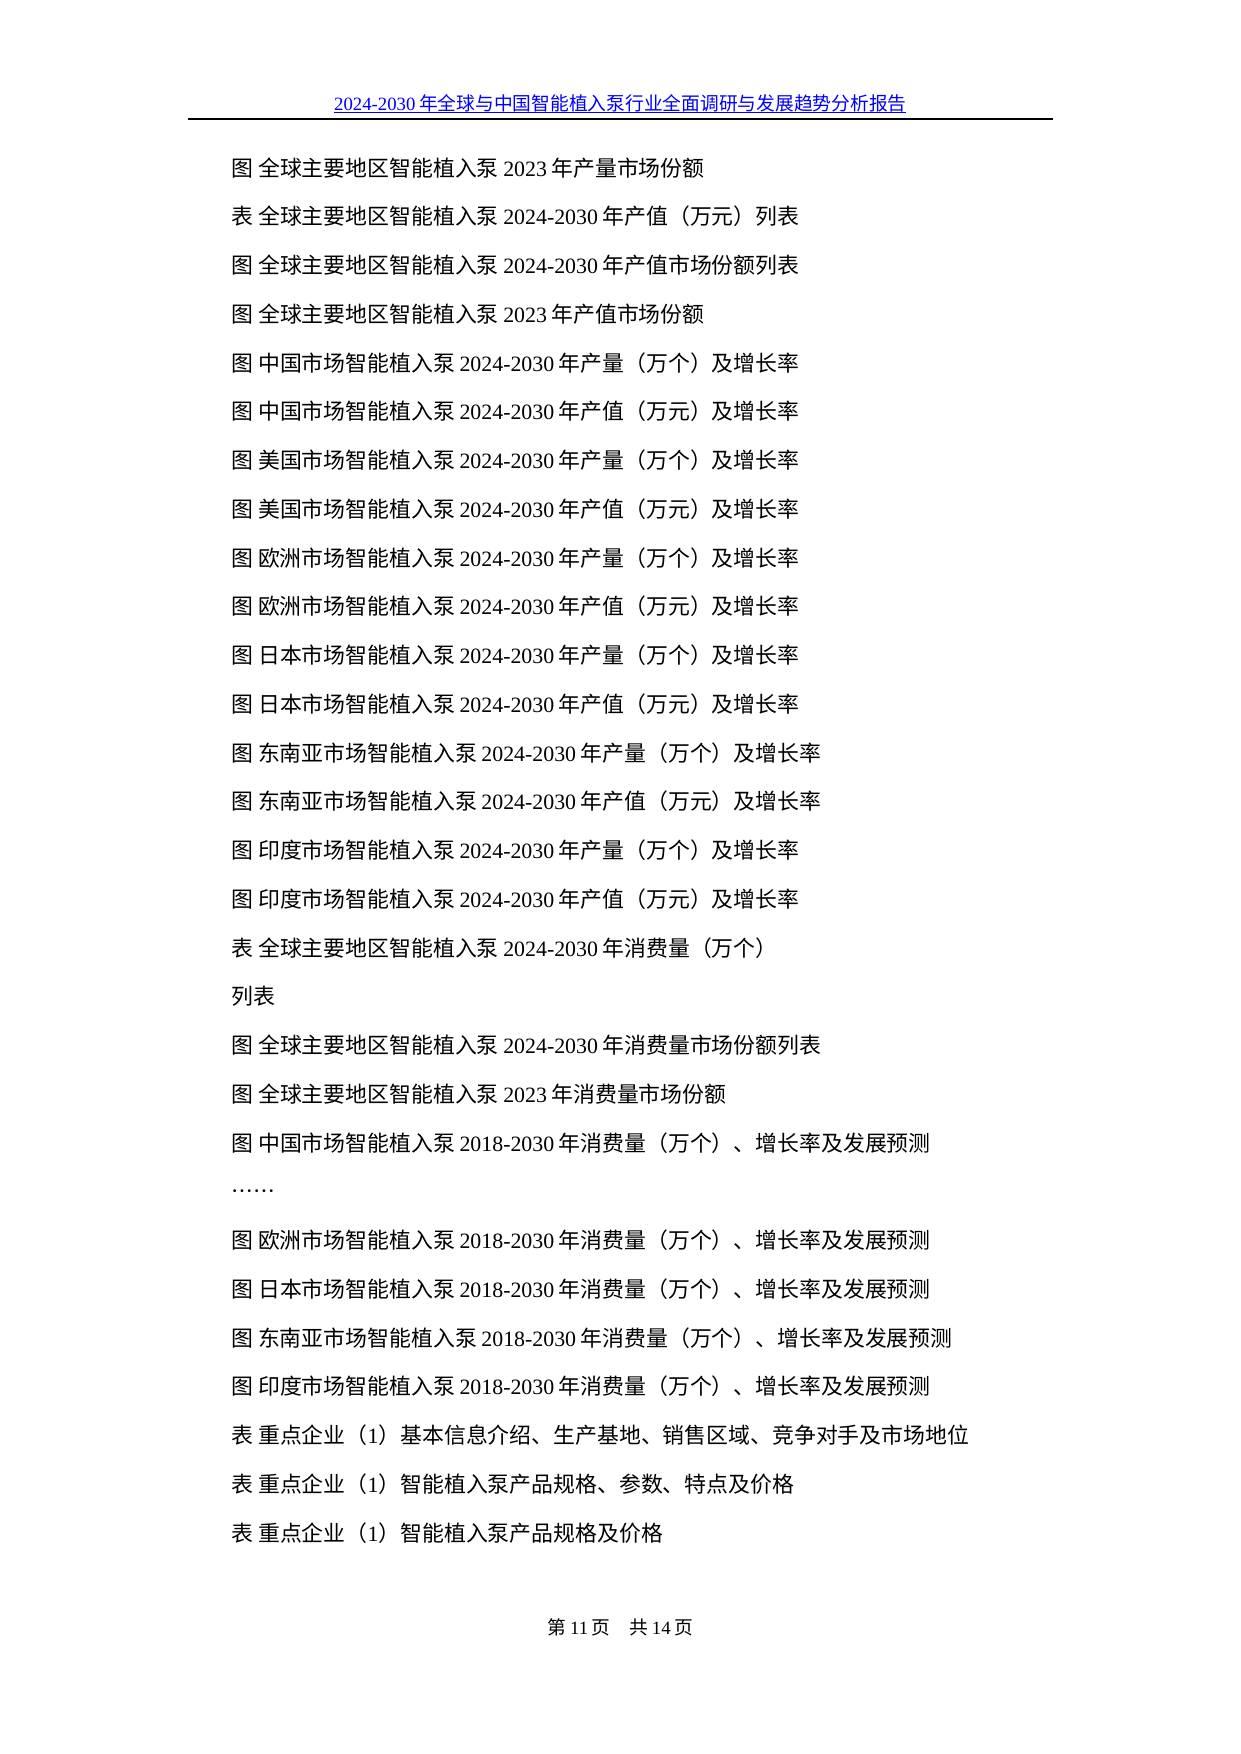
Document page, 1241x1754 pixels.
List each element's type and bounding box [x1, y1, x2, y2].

text [187, 150, 1053, 1548]
